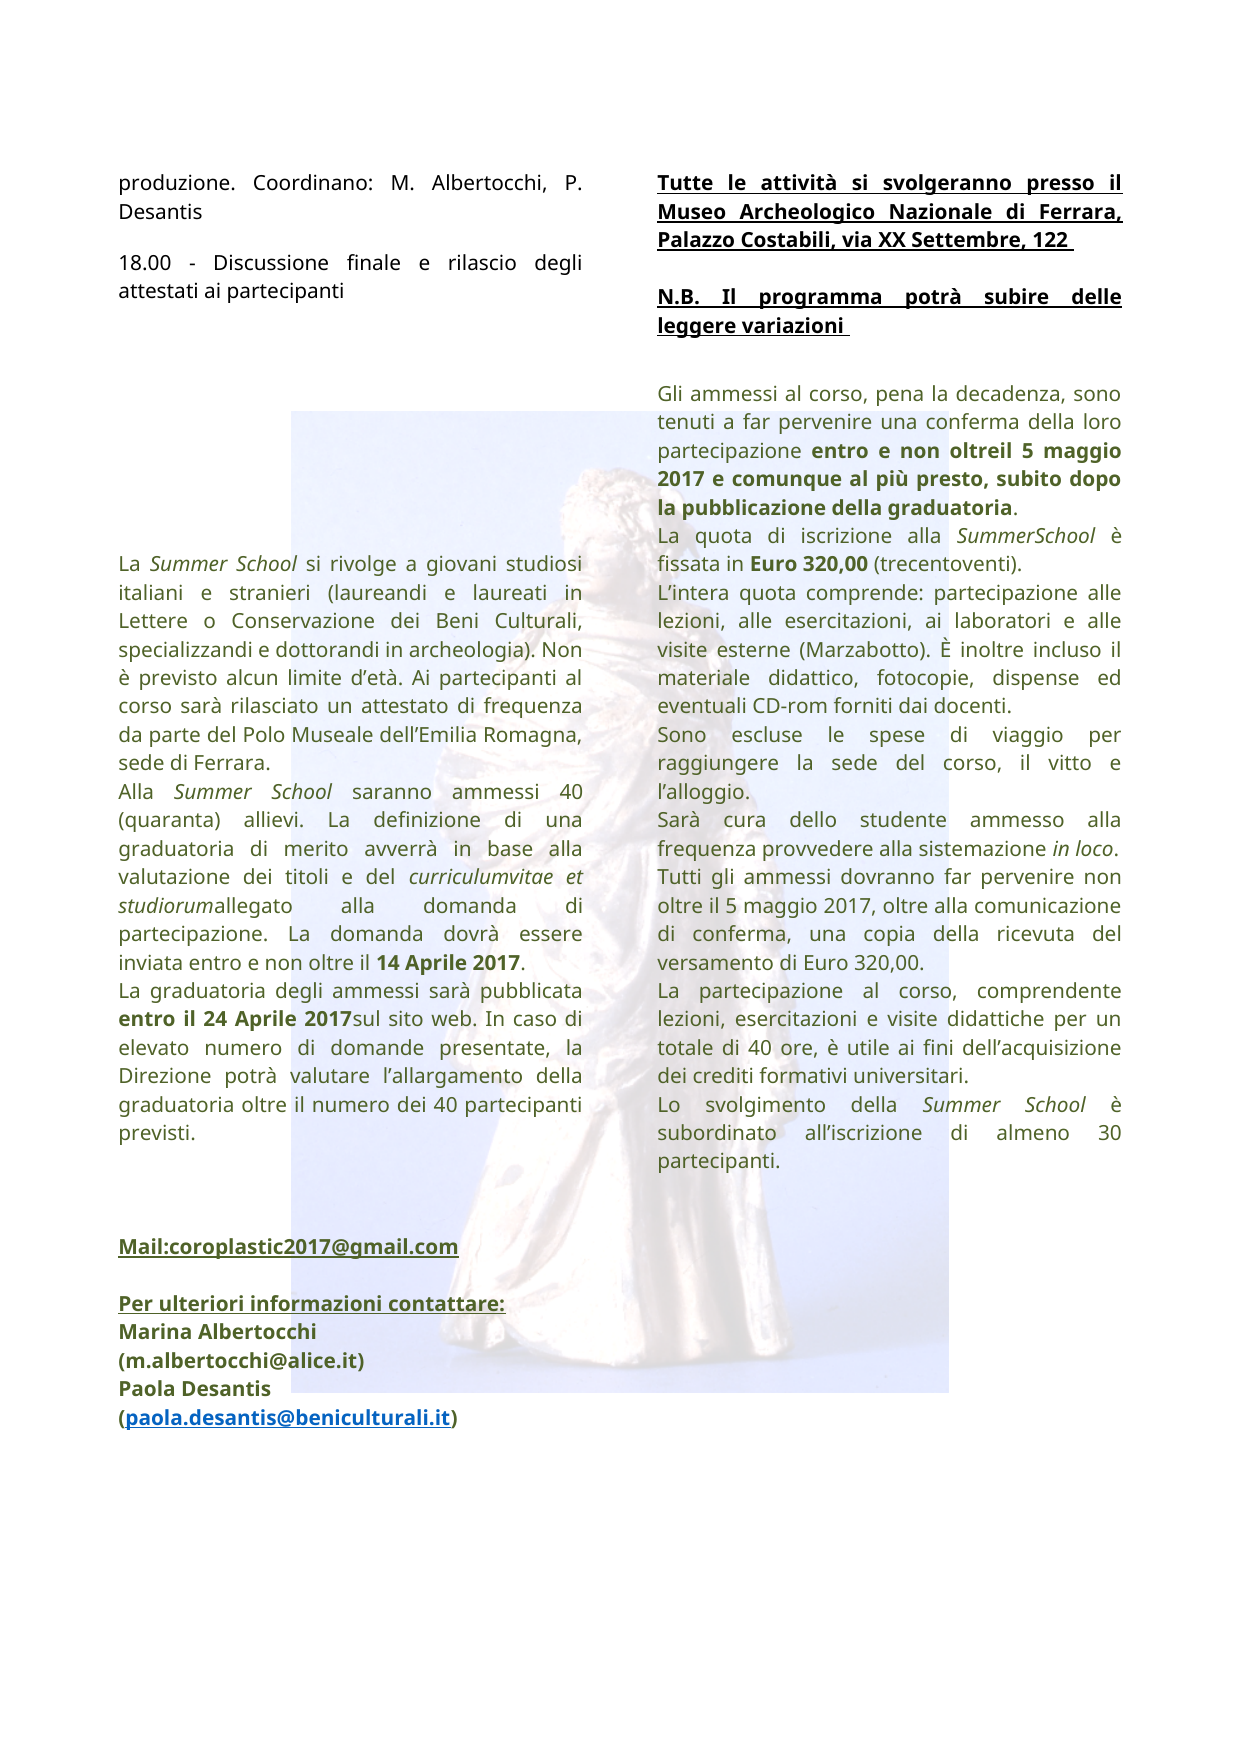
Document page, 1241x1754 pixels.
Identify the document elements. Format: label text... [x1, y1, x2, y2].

text L’intera quota comprende: partecipazione alle lezioni, alle esercitazioni, ai laboratori e alle visite esterne (Marzabotto). È inoltre incluso il materiale didattico, fotocopie, dispense ed eventuali CD-rom forniti dai docenti. [657, 578, 1122, 720]
text La graduatoria degli ammessi sarà pubblicata entro il 24 Aprile 2017sul sito web. In caso di elevato numero di domande presentate, la Direzione potrà valutare l’allargamento della graduatoria oltre il numero dei 40 partecipanti previsti. [118, 976, 583, 1147]
text Lo svolgimento della Summer School è subordinato all’iscrizione di almeno 30 partecipanti. [657, 1090, 1122, 1175]
text Tutti gli ammessi dovranno far pervenire non oltre il 5 maggio 2017, oltre alla comunicazione di conferma, una copia della ricevuta del versamento di Euro 320,00. [657, 862, 1122, 976]
text La Summer School si rivolge a giovani studiosi italiani e stranieri (laureandi e laureati in Lettere o Conservazione dei Beni Culturali, specializzandi e dottorandi in archeologia). Non è previsto alcun limite d’età. Ai partecipanti al corso sarà rilasciato un attestato di frequenza da parte del Polo Museale dell’Emilia Romagna, sede di Ferrara. [118, 549, 583, 777]
text (m.albertocchi@alice.it) [118, 1346, 583, 1374]
text Sono escluse le spese di viaggio per raggiungere la sede del corso, il vitto e l’alloggio. [657, 720, 1122, 805]
text N.B. Il programma potrà subire delle leggere variazioni [657, 308, 1122, 339]
text Mail:coroplastic2017@gmail.com [118, 1232, 583, 1260]
text Tutte le attività si svolgeranno presso il Museo Archeologico Nazionale di Ferrara, Palazzo Costabili, via XX Settembre, 122 [657, 194, 1122, 221]
text Tutte le attività si svolgeranno presso il Museo Archeologico Nazionale di Ferrara, Palazzo Costabili, via XX Settembre, 122 [657, 168, 1122, 193]
text Alla Summer School saranno ammessi 40 (quaranta) allievi. La definizione di una graduatoria di merito avverrà in base alla valutazione dei titoli e del curriculumvitae et studiorumallegato alla domanda di partecipazione. La domanda dovrà essere inviata entro e non oltre il 14 Aprile 2017. [118, 777, 583, 976]
text Paola Desantis [118, 1374, 583, 1403]
text (paola.desantis@beniculturali.it) [118, 1403, 583, 1431]
text Marina Albertocchi [118, 1317, 583, 1346]
text Per ulteriori informazioni contattare: [118, 1289, 583, 1317]
text Sarà cura dello studente ammesso alla frequenza provvedere alla sistemazione in loco. [657, 805, 1122, 862]
text La quota di iscrizione alla SummerSchool è fissata in Euro 320,00 (trecentoventi). [657, 521, 1122, 578]
text La partecipazione al corso, comprendente lezioni, esercitazioni e visite didattiche per un totale di 40 ore, è utile ai fini dell’acquisizione dei crediti formativi universitari. [657, 976, 1122, 1090]
text N.B. Il programma potrà subire delle leggere variazioni [657, 282, 1122, 306]
text 18.00 - Discussione finale e rilascio degli attestati ai partecipanti [118, 248, 583, 305]
text Gli ammessi al corso, pena la decadenza, sono tenuti a far pervenire una conferma della loro partecipazione entro e non oltreil 5 maggio 2017 e comunque al più presto, subito dopo la pubblicazione della graduatoria. [657, 379, 1122, 521]
text Tutte le attività si svolgeranno presso il Museo Archeologico Nazionale di Ferrara, Palazzo Costabili, via XX Settembre, 122 [657, 223, 1122, 254]
